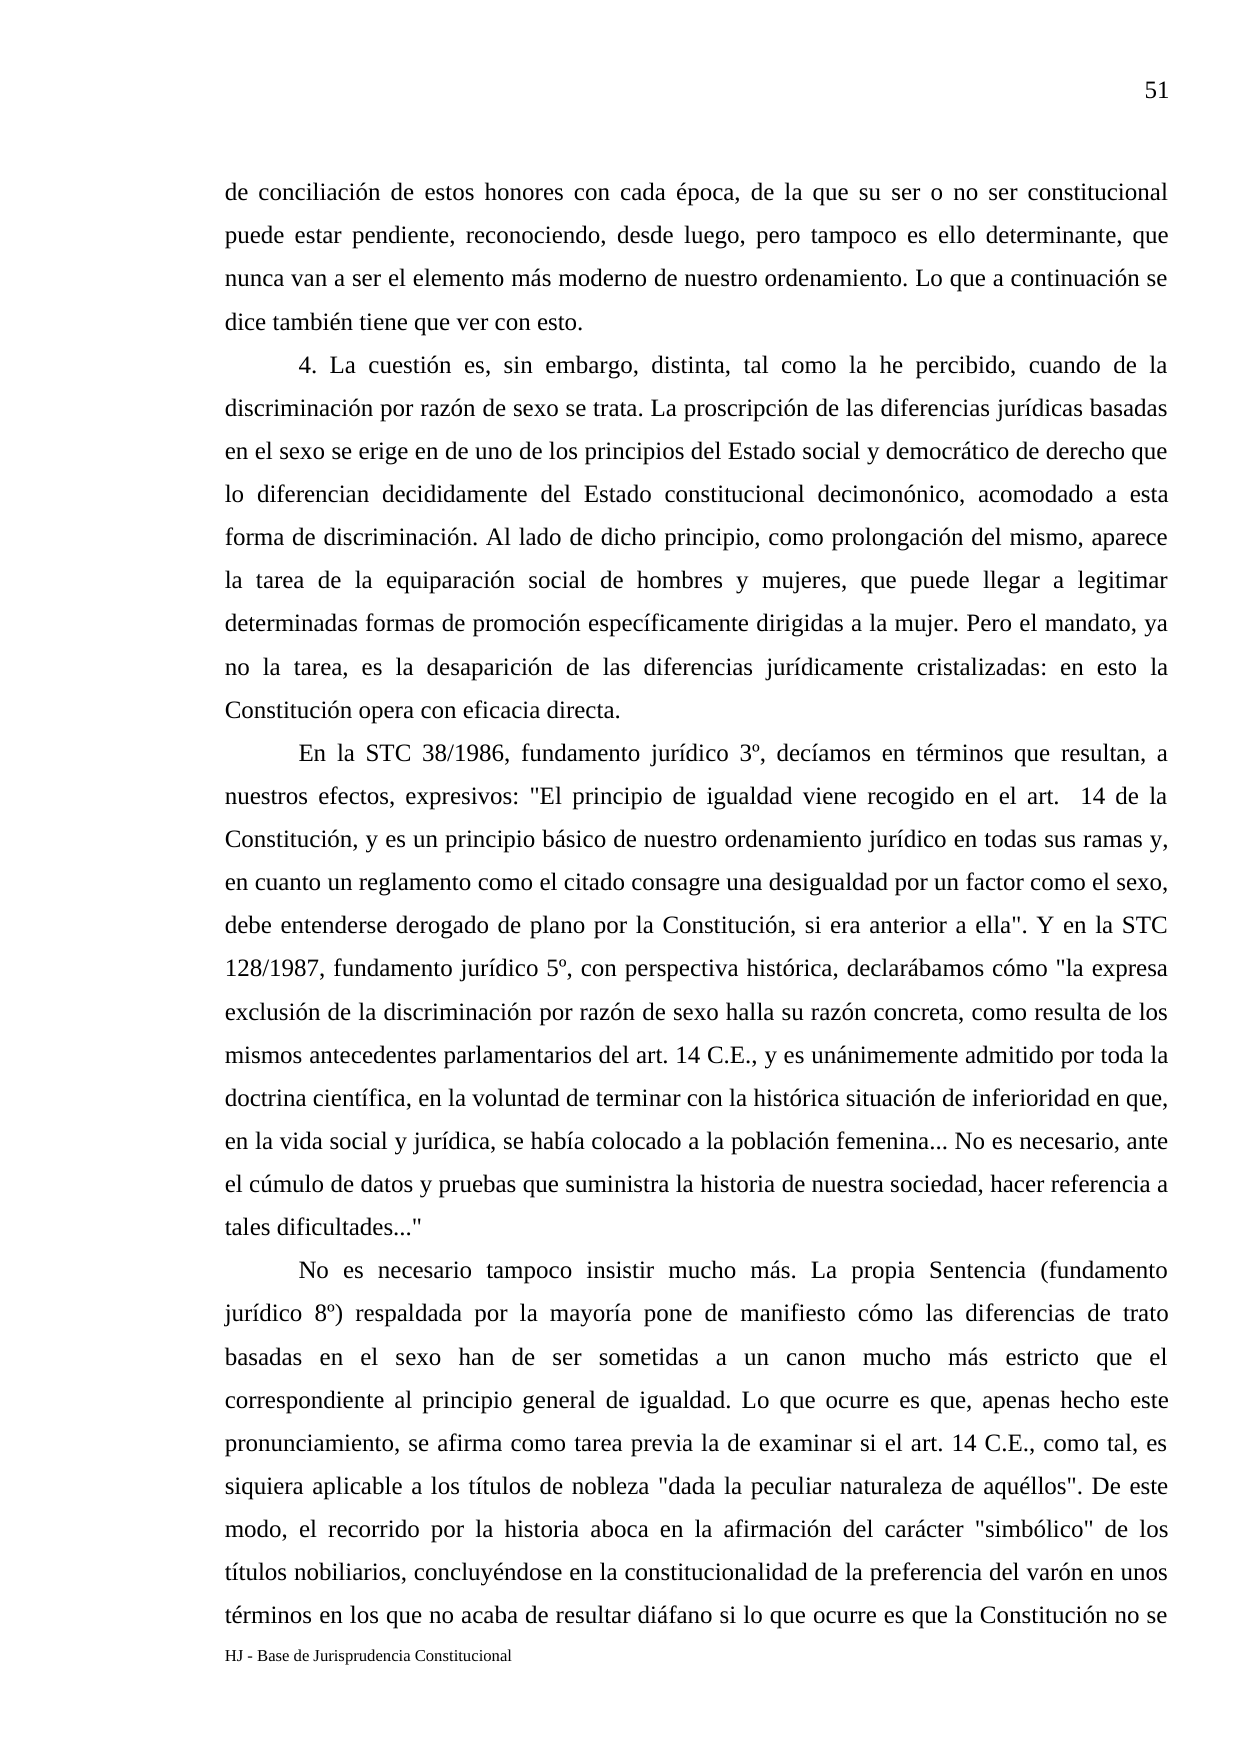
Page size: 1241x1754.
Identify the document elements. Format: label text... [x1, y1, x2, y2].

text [224, 177, 1169, 335]
text 4. La cuestión es, sin embargo, distinta, tal como la he percibido, cuando de la discriminación por razón de sexo se trata. La proscripción de las diferencias jurídicas basadas en el sexo se erige en de uno de los principios del Estado social y democrático de derecho que lo diferencian decididamente del Estado constitucional decimonónico, acomodado a esta forma de discriminación. Al lado de dicho principio, como prolongación del mismo, aparece la tarea de la equiparación social de hombres y mujeres, que puede llegar a legitimar determinadas formas de promoción específicamente dirigidas a la mujer. Pero el mandato, ya no la tarea, es la desaparición de las diferencias jurídicamente cristalizadas: en esto la Constitución opera con eficacia directa. [224, 350, 1169, 723]
text En la STC 38/1986, fundamento jurídico 3º, decíamos en términos que resultan, a nuestros efectos, expresivos: "El principio de igualdad viene recogido en el art. 14 de la Constitución, y es un principio básico de nuestro ordenamiento jurídico en todas sus ramas y, en cuanto un reglamento como el citado consagre una desigualdad por un factor como el sexo, debe entenderse derogado de plano por la Constitución, si era anterior a ella". Y en la STC 128/1987, fundamento jurídico 5º, con perspectiva histórica, declarábamos cómo "la expresa exclusión de la discriminación por razón de sexo halla su razón concreta, como resulta de los mismos antecedentes parlamentarios del art. 14 C.E., y es unánimemente admitido por toda la doctrina científica, en la voluntad de terminar con la histórica situación de inferioridad en que, en la vida social y jurídica, se había colocado a la población femenina... No es necesario, ante el cúmulo de datos y pruebas que suministra la historia de nuestra sociedad, hacer referencia a tales dificultades..." [224, 738, 1169, 1241]
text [224, 1255, 1169, 1629]
